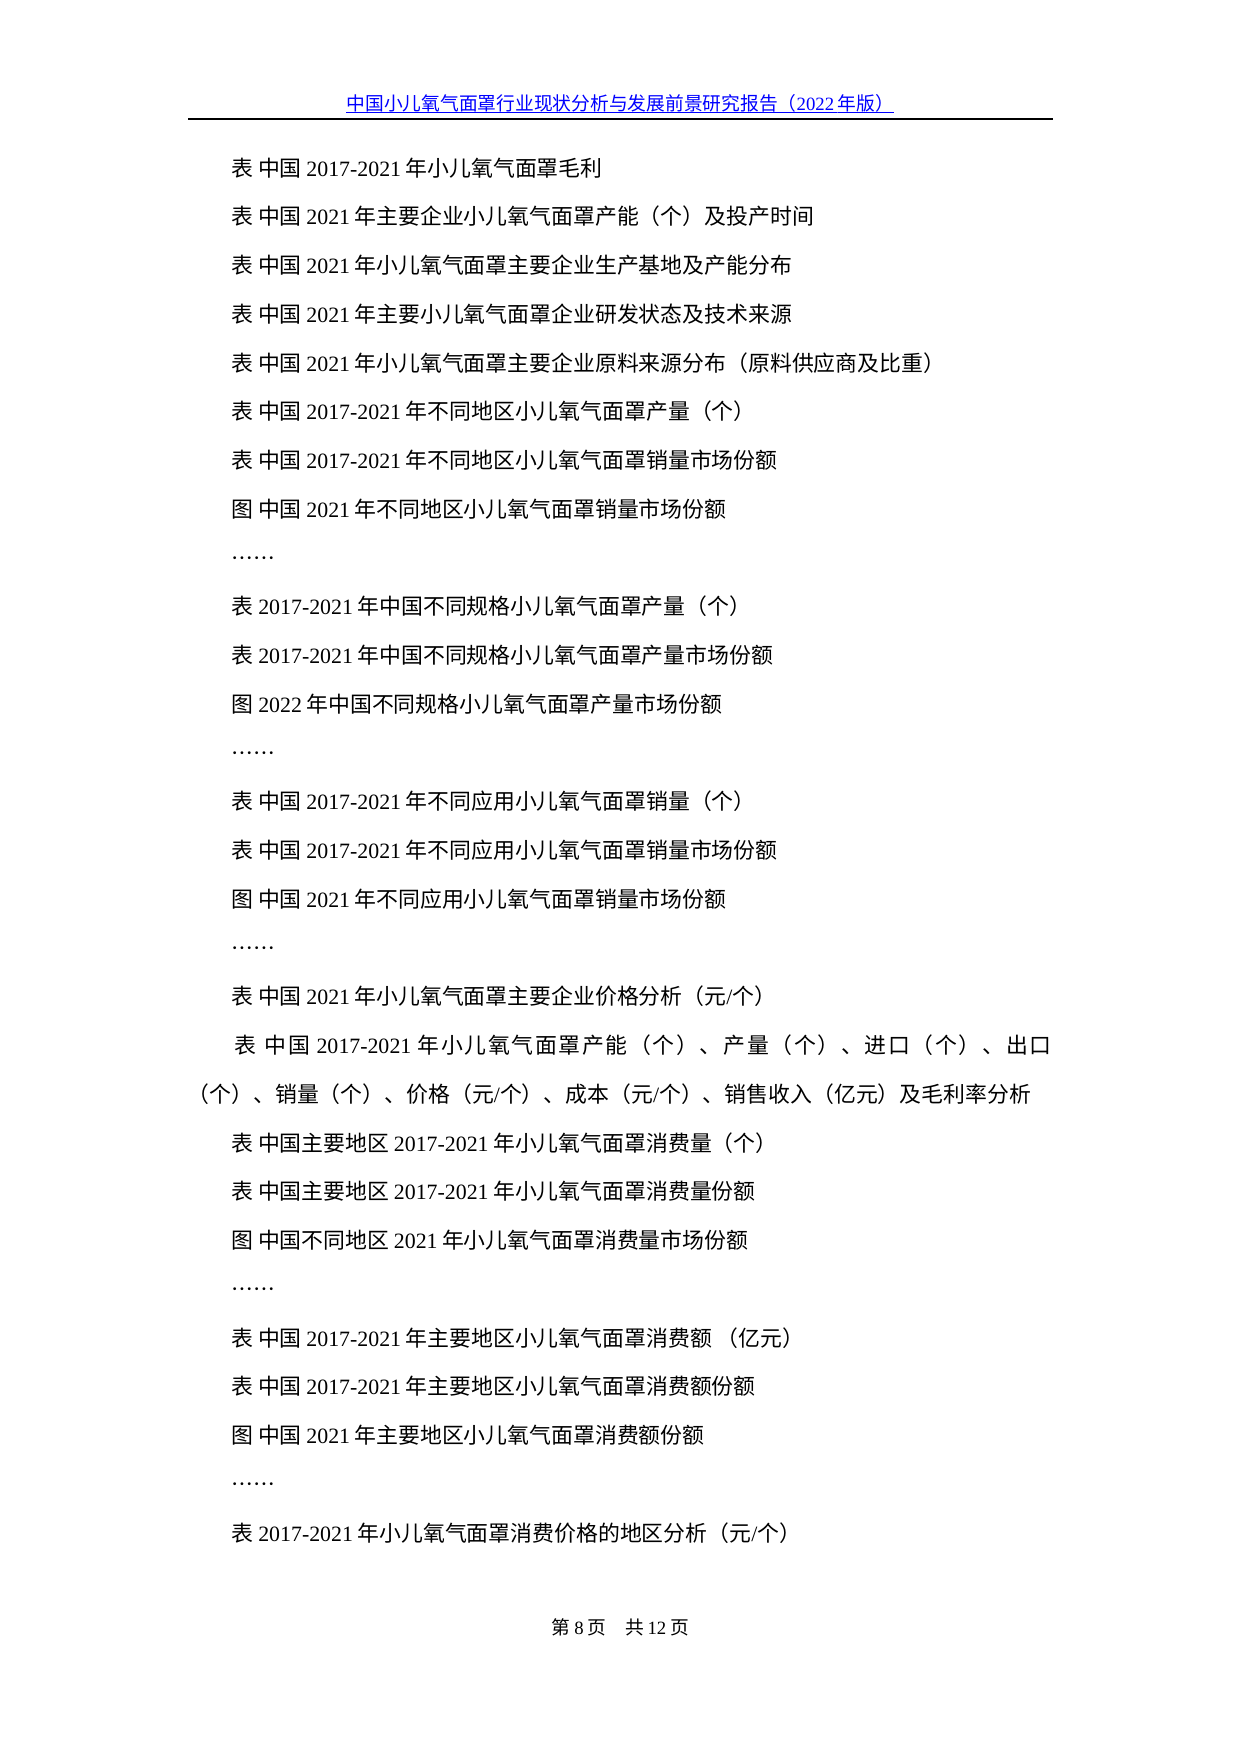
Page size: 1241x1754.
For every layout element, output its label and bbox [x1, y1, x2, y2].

text [187, 150, 1053, 1548]
